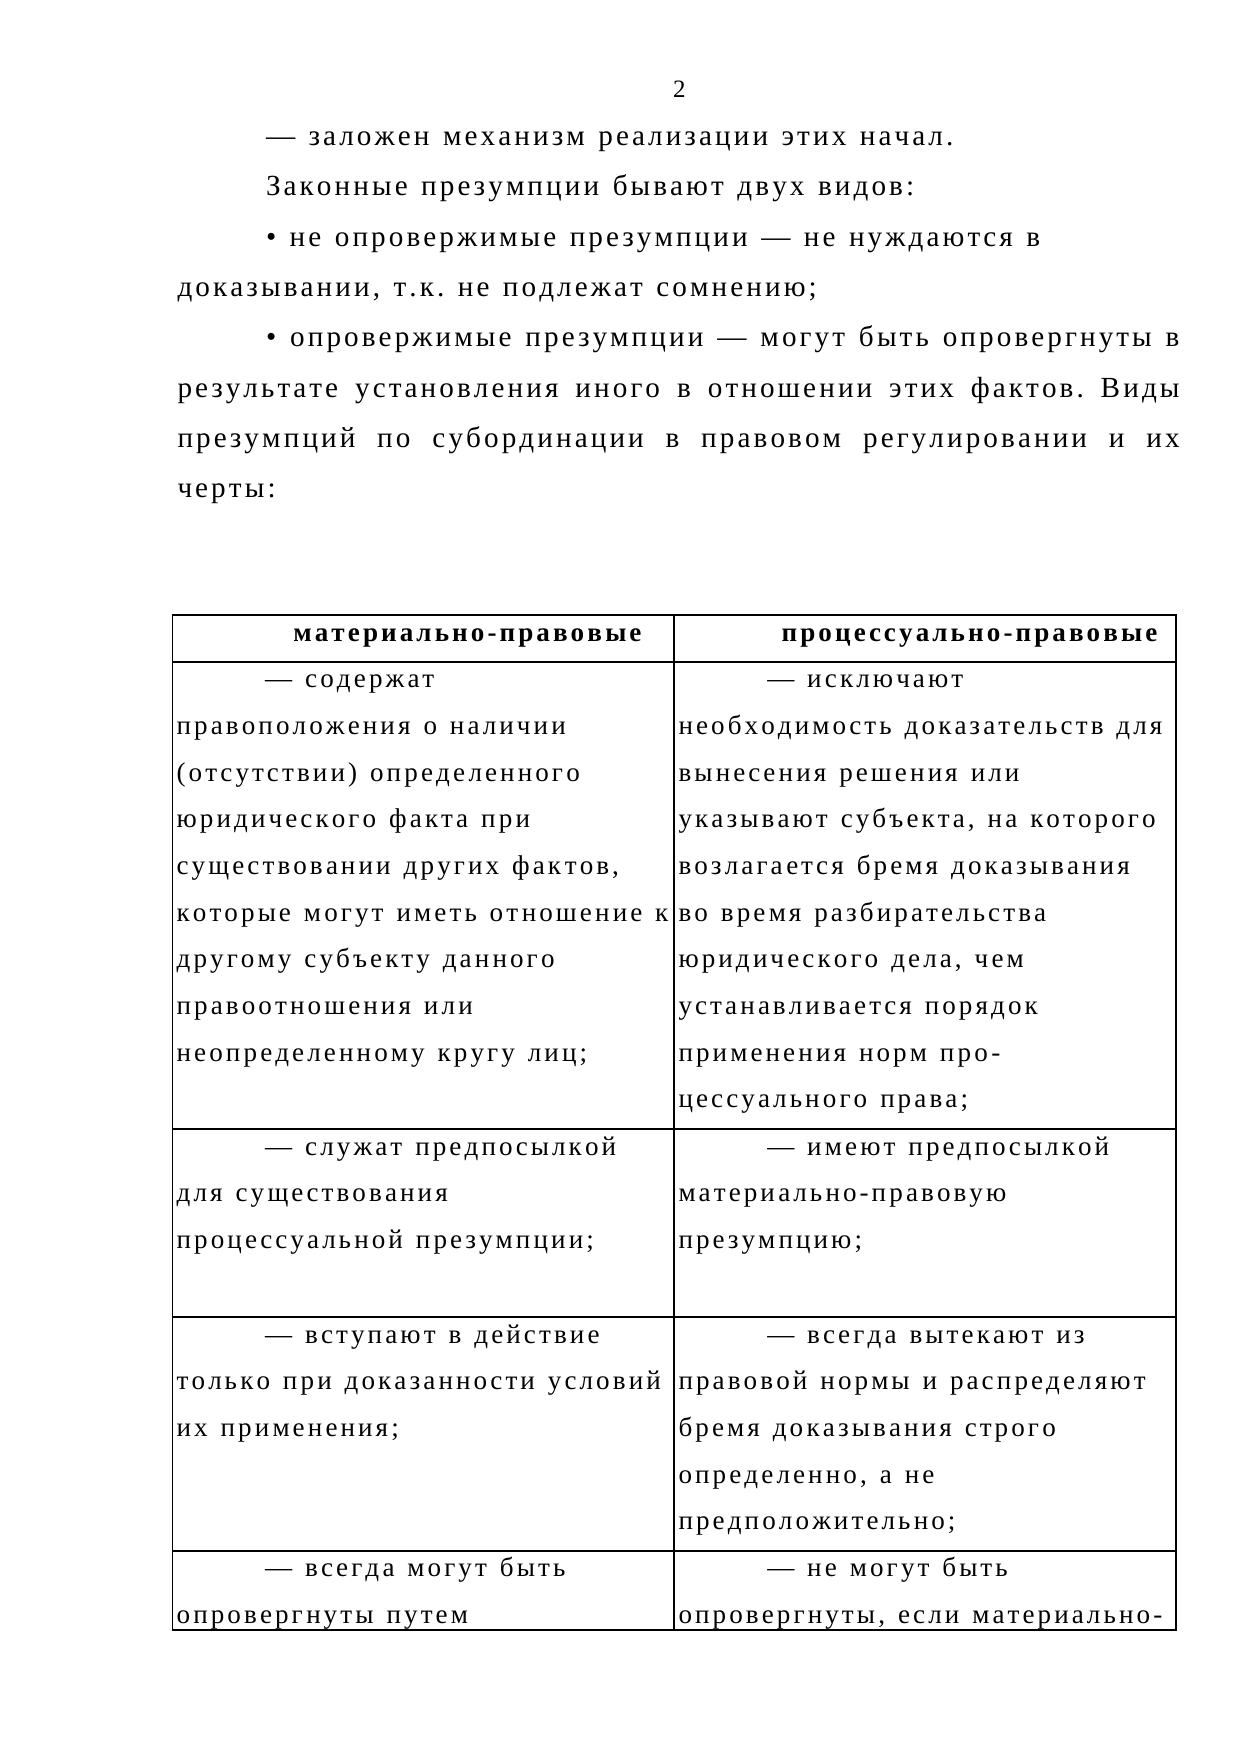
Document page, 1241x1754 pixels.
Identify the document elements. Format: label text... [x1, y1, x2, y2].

table_cell — всегда вытекают из правовой нормы и распределяют бремя доказывания строго определенно, а не предположительно; [675, 1318, 1175, 1550]
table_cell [675, 1552, 1175, 1629]
text • не опровержимые презумпции — не нуждаются в доказывании, т.к. не подлежат сомнению; [177, 219, 1181, 303]
text — заложен механизм реализации этих начал. [177, 118, 1181, 152]
table_cell — имеют предпосылкой материально-правовую презумпцию; [675, 1130, 1175, 1316]
text Законные презумпции бывают двух видов: [177, 168, 1181, 202]
table_cell — исключают необходимость доказательств для вынесения решения или указывают субъекта, на которого возлагается бремя доказывания во время разбирательства юридического дела, чем устанавливается порядок применения норм процессуального права; [675, 663, 1175, 1128]
table_cell — служат предпосылкой для существования процессуальной презумпции; [173, 1130, 673, 1316]
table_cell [173, 1552, 673, 1629]
text • опровержимые презумпции — могут быть опровергнуты в результате установления иного в отношении этих фактов. Виды презумпций по субординации в правовом регулировании и их черты: [177, 319, 1181, 504]
table_cell — содержат правоположения о наличии (отсутствии) определенного юридического факта при существовании других фактов, которые могут иметь отношение к другому субъекту данного правоотношения или неопределенному кругу лиц; [173, 663, 673, 1128]
table_header процессуально-правовые [675, 616, 1175, 661]
table_header материально-правовые [173, 616, 673, 661]
table_cell — вступают в действие только при доказанности условий их применения; [173, 1318, 673, 1550]
